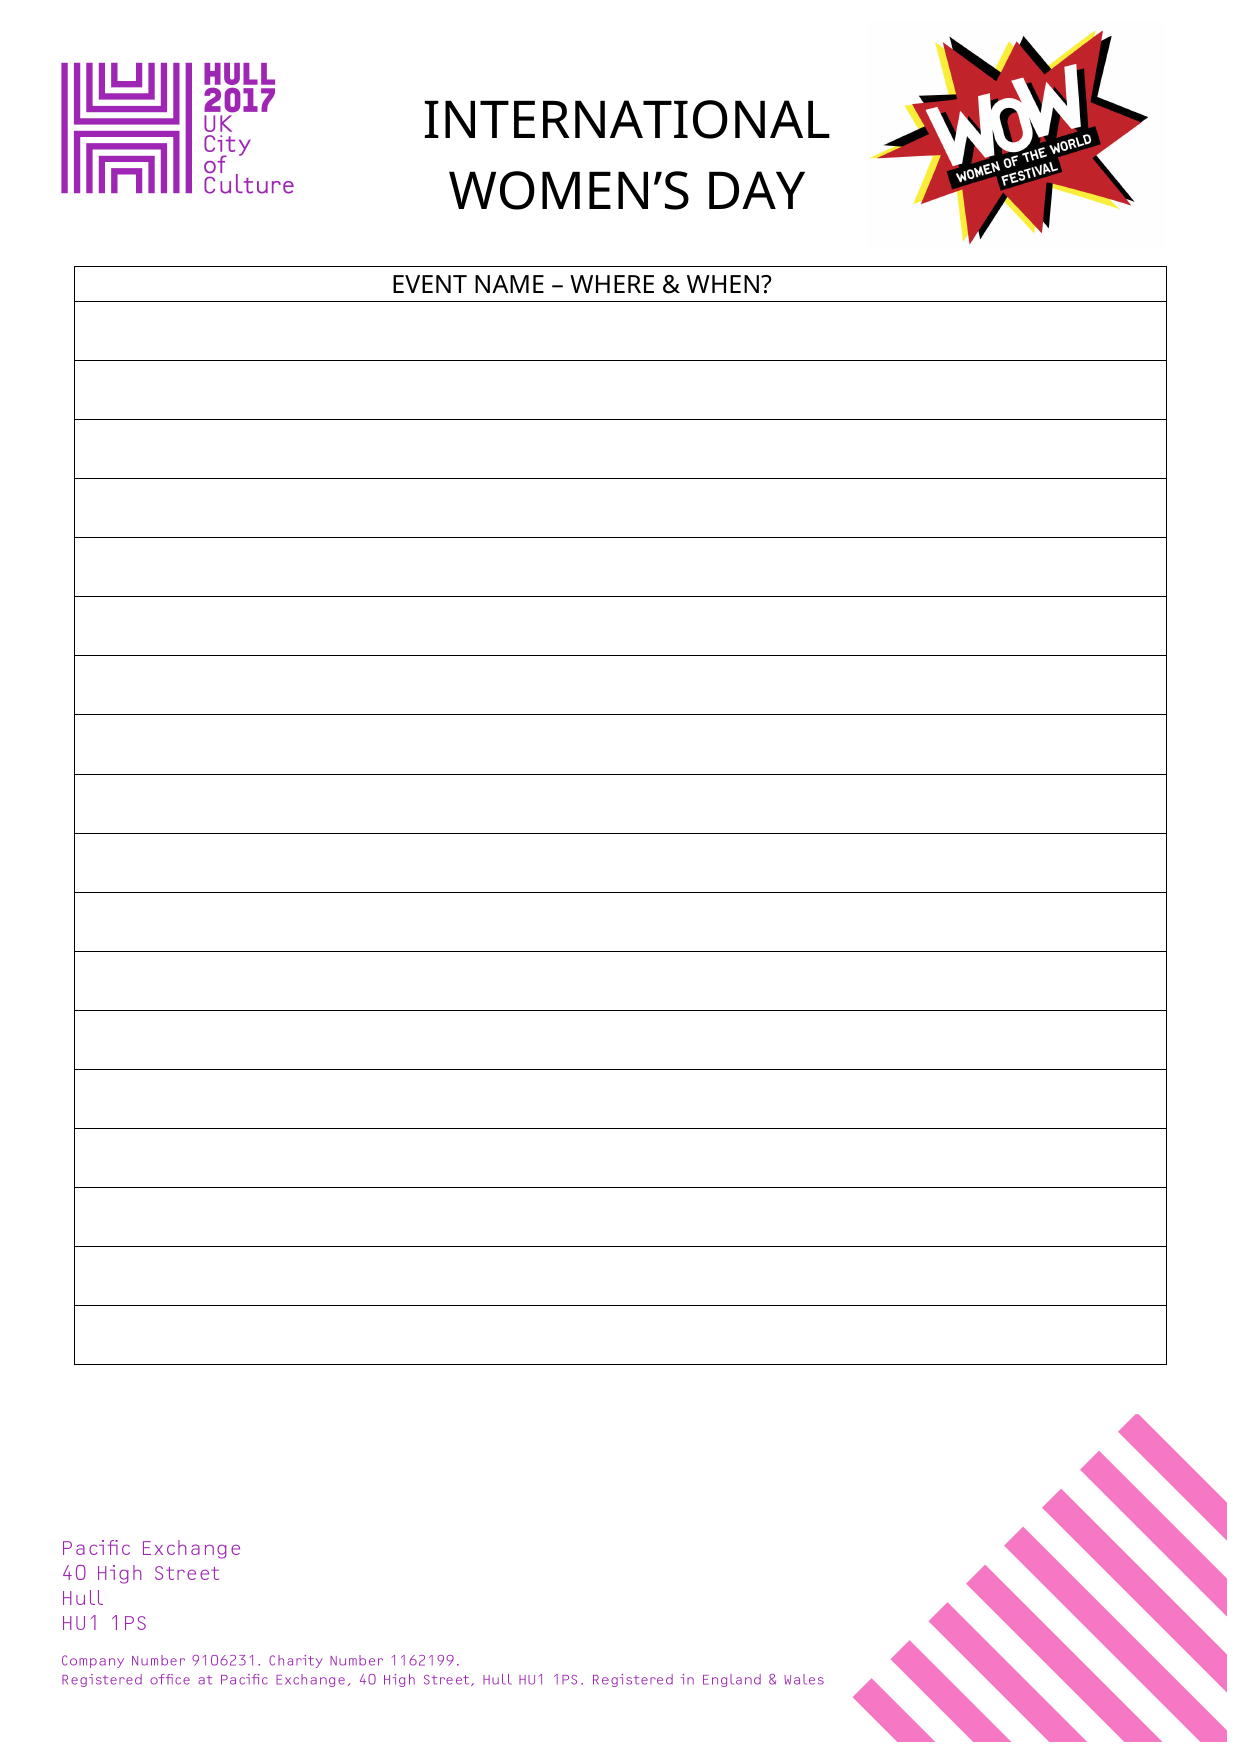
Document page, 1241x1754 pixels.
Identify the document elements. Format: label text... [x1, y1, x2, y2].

table_cell [75, 893, 1166, 951]
table_cell [75, 1188, 1166, 1246]
picture [0, 0, 1227, 1742]
table_header EVENT NAME – WHERE & WHEN? [75, 267, 1166, 301]
table_cell [75, 1306, 1166, 1364]
table_cell [75, 775, 1166, 832]
table_cell [75, 715, 1166, 773]
table_cell [75, 1070, 1166, 1128]
table_cell [75, 538, 1166, 596]
table_cell [75, 656, 1166, 714]
table_cell [75, 1247, 1166, 1305]
table_cell [75, 1129, 1166, 1187]
table_cell [75, 1011, 1166, 1069]
table_cell [75, 597, 1166, 655]
table_cell [75, 952, 1166, 1010]
table_cell [75, 302, 1166, 360]
table_cell [75, 420, 1166, 478]
table_cell [75, 479, 1166, 537]
table_cell [75, 834, 1166, 892]
table_cell [75, 361, 1166, 419]
